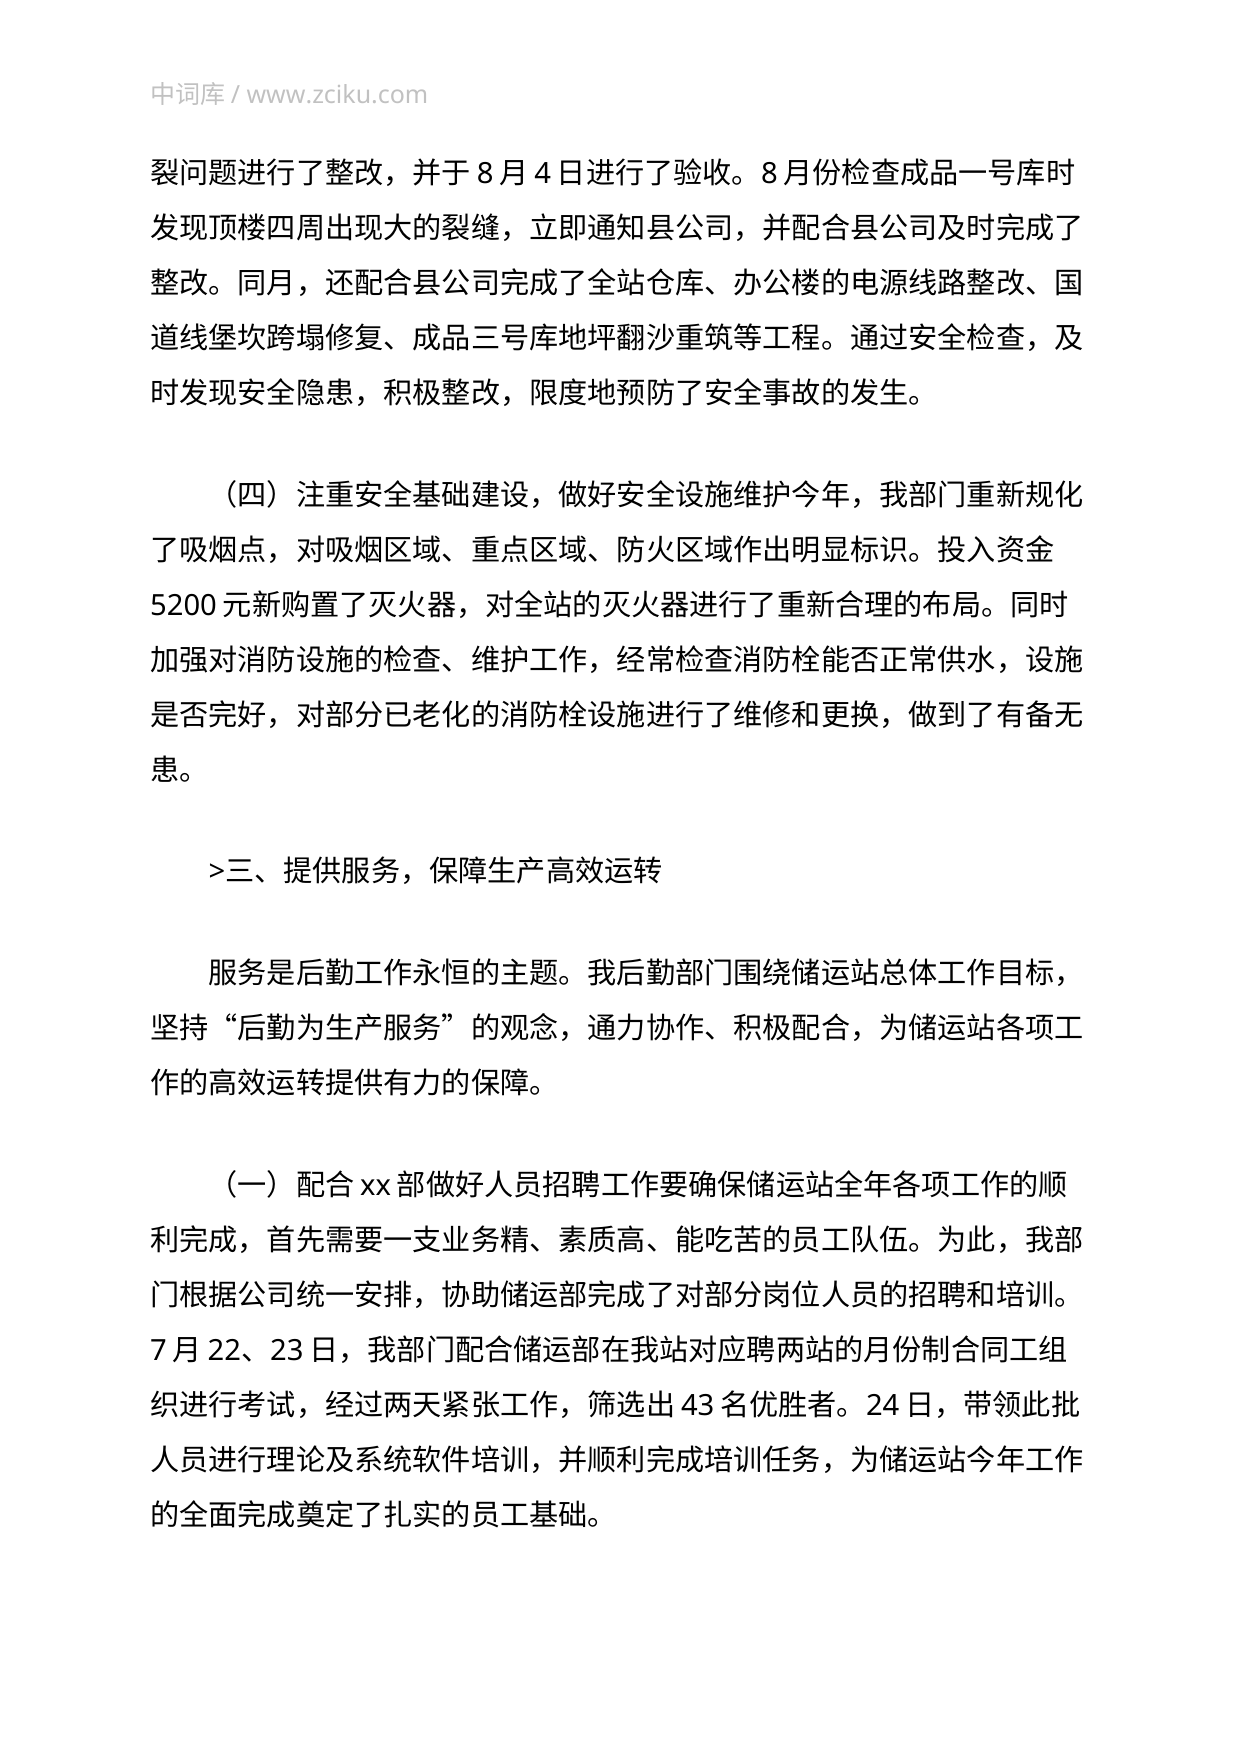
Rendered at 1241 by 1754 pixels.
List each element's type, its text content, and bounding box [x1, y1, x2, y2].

text 服务是后勤工作永恒的主题。我后勤部门围绕储运站总体工作目标，坚持“后勤为生产服务”的观念，通力协作、积极配合，为储运站各项工作的高效运转提供有力的保障。 [150, 950, 1090, 1102]
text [150, 150, 1090, 412]
text （四）注重安全基础建设，做好安全设施维护今年，我部门重新规化了吸烟点，对吸烟区域、重点区域、防火区域作出明显标识。投入资金5200元新购置了灭火器，对全站的灭火器进行了重新合理的布局。同时加强对消防设施的检查、维护工作，经常检查消防栓能否正常供水，设施是否完好，对部分已老化的消防栓设施进行了维修和更换，做到了有备无患。 [150, 471, 1090, 788]
text （一）配合xx部做好人员招聘工作要确保储运站全年各项工作的顺利完成，首先需要一支业务精、素质高、能吃苦的员工队伍。为此，我部门根据公司统一安排，协助储运部完成了对部分岗位人员的招聘和培训。7月22、23日，我部门配合储运部在我站对应聘两站的月份制合同工组织进行考试，经过两天紧张工作，筛选出43名优胜者。24日，带领此批人员进行理论及系统软件培训，并顺利完成培训任务，为储运站今年工作的全面完成奠定了扎实的员工基础。 [150, 1161, 1090, 1533]
text >三、提供服务，保障生产高效运转 [150, 848, 1090, 890]
